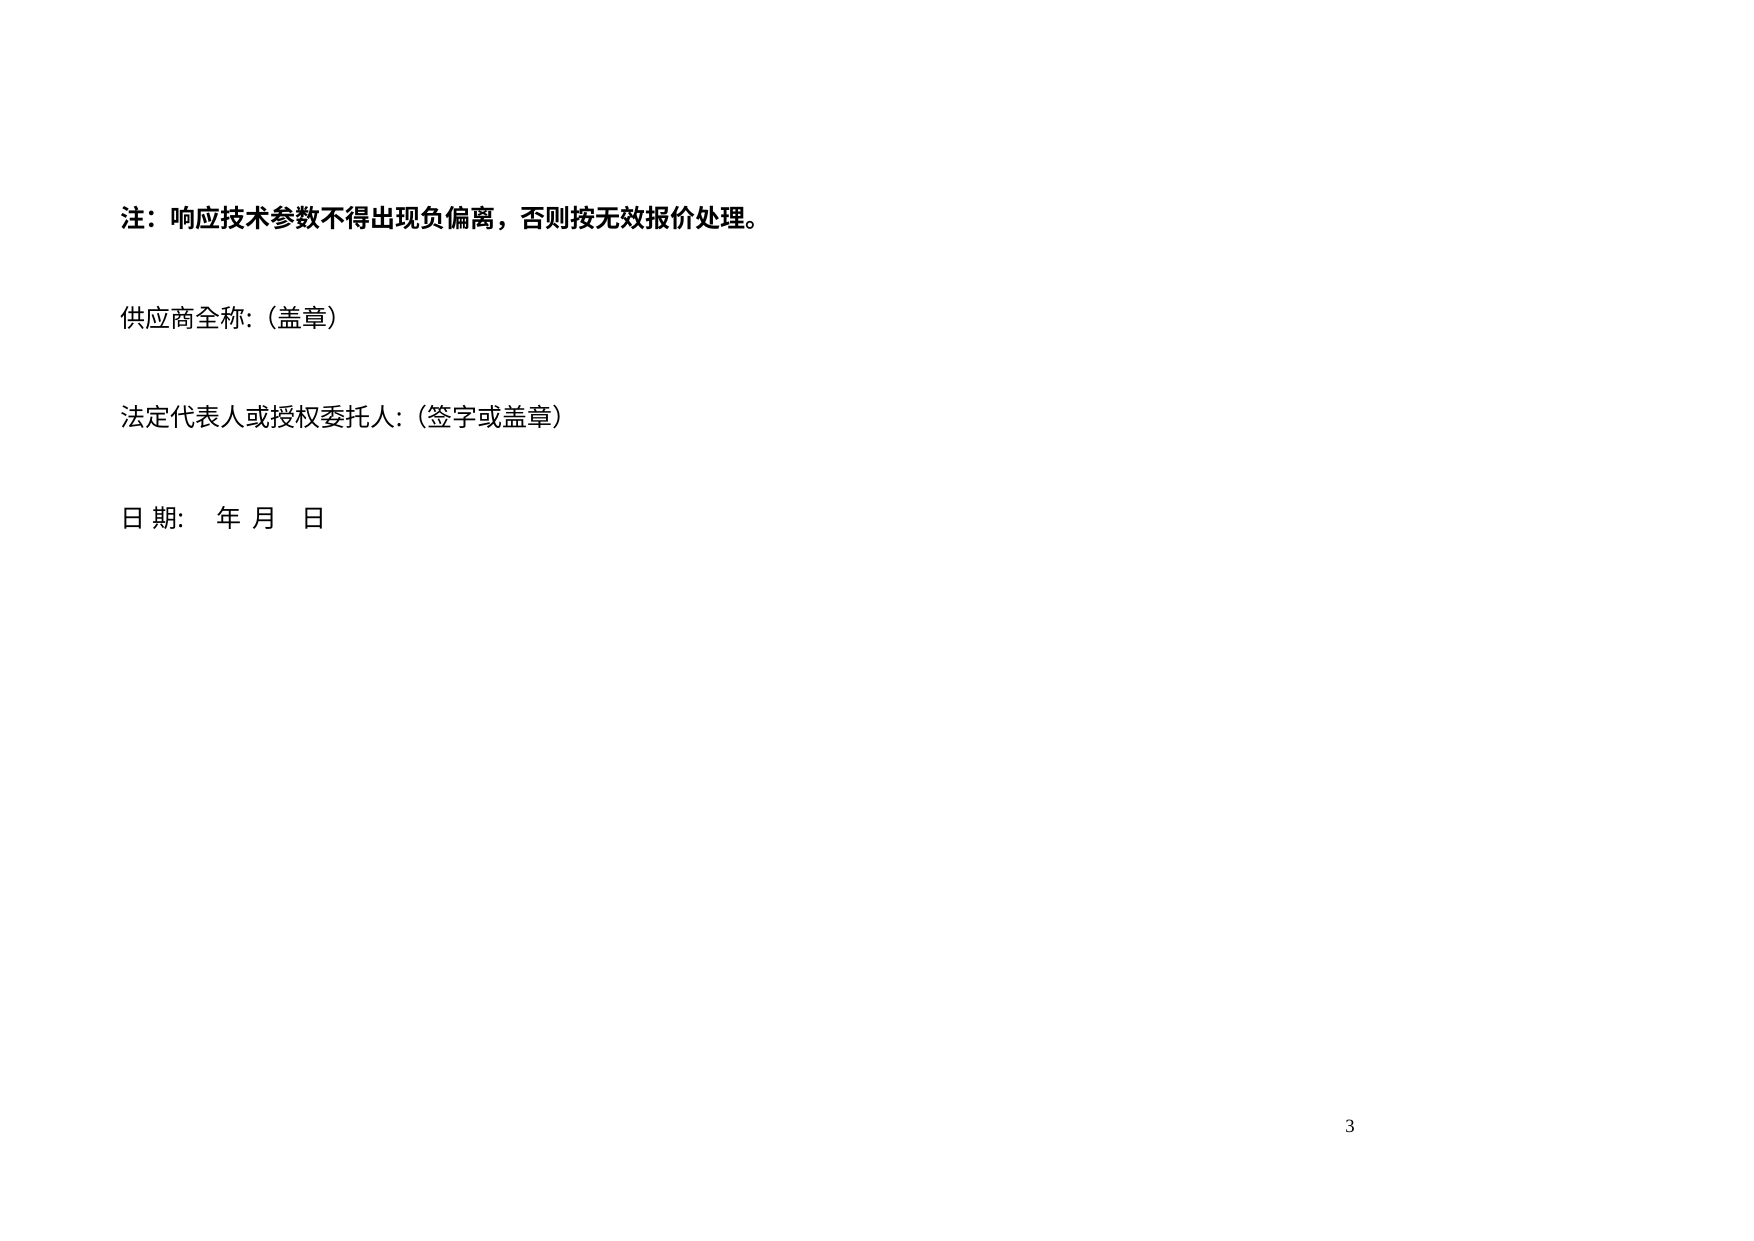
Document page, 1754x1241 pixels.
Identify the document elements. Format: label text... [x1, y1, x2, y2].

text 法定代表人或授权委托人:（签字或盖章） [121, 384, 1645, 449]
subtitle 日 期: 年 月 日 [121, 486, 1645, 551]
text 供应商全称:（盖章） [121, 286, 1645, 351]
text 注：响应技术参数不得出现负偏离，否则按无效报价处理。 [121, 184, 1645, 249]
